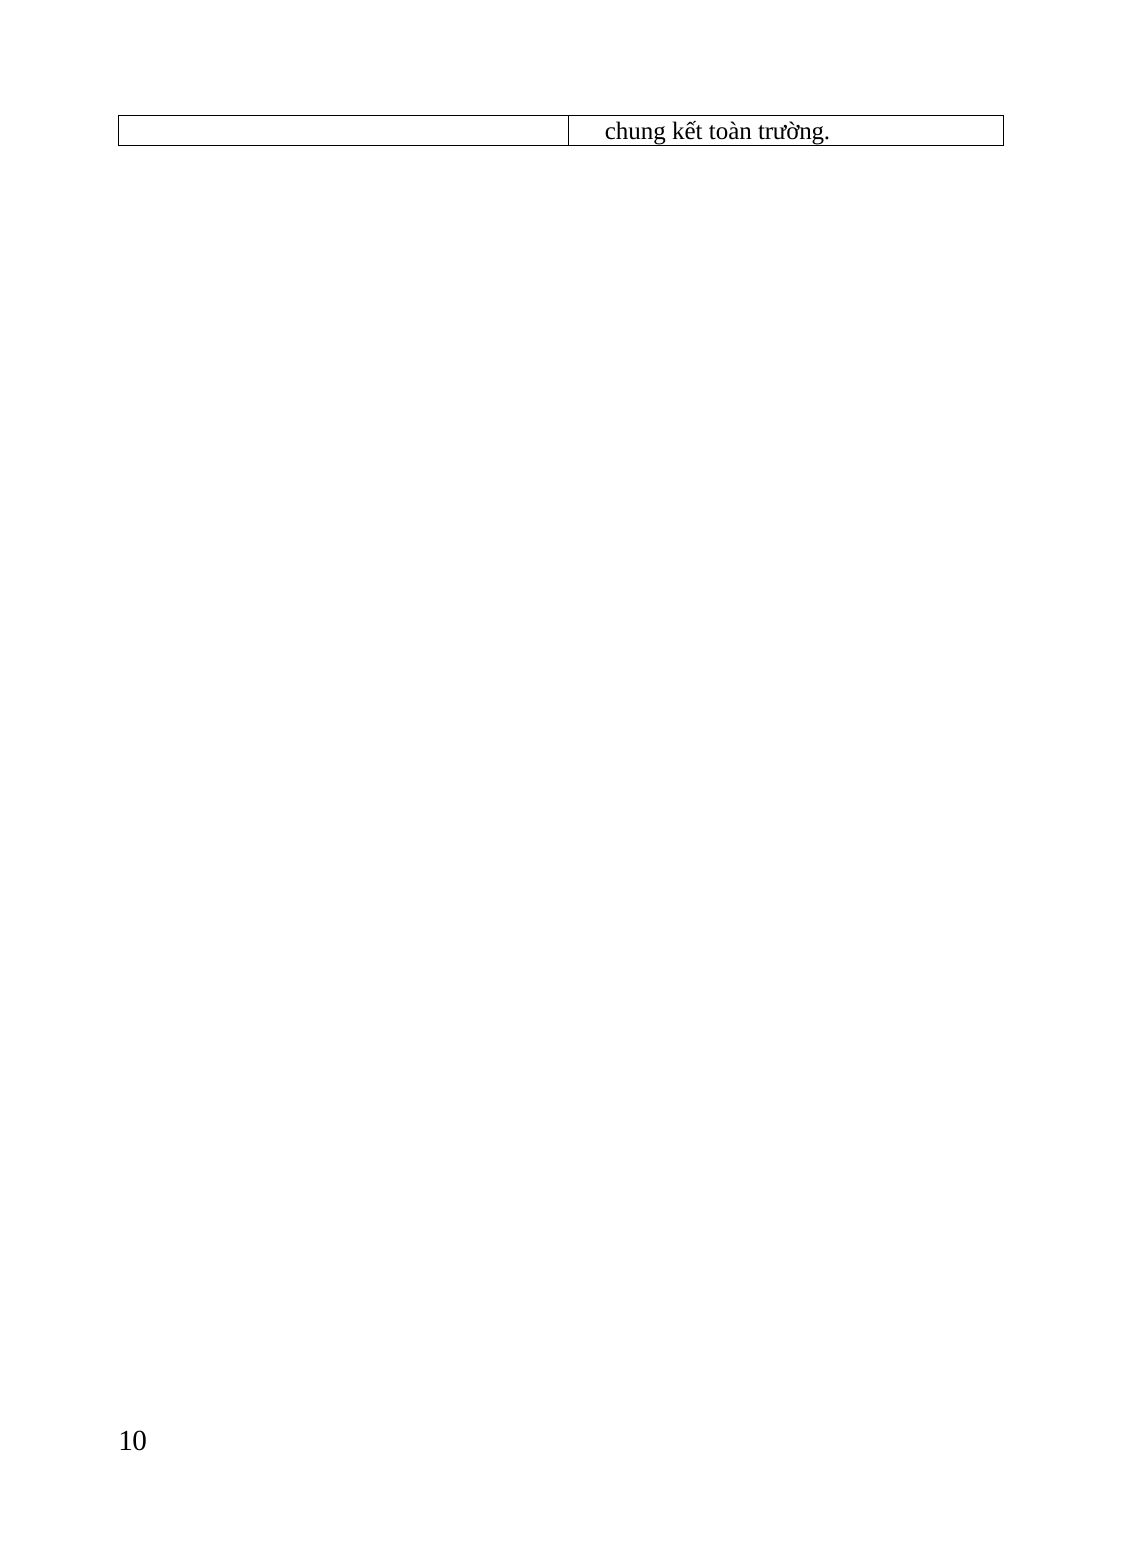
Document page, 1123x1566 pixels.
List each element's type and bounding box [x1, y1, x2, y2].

table_cell [119, 116, 568, 144]
table_cell [569, 116, 1003, 144]
